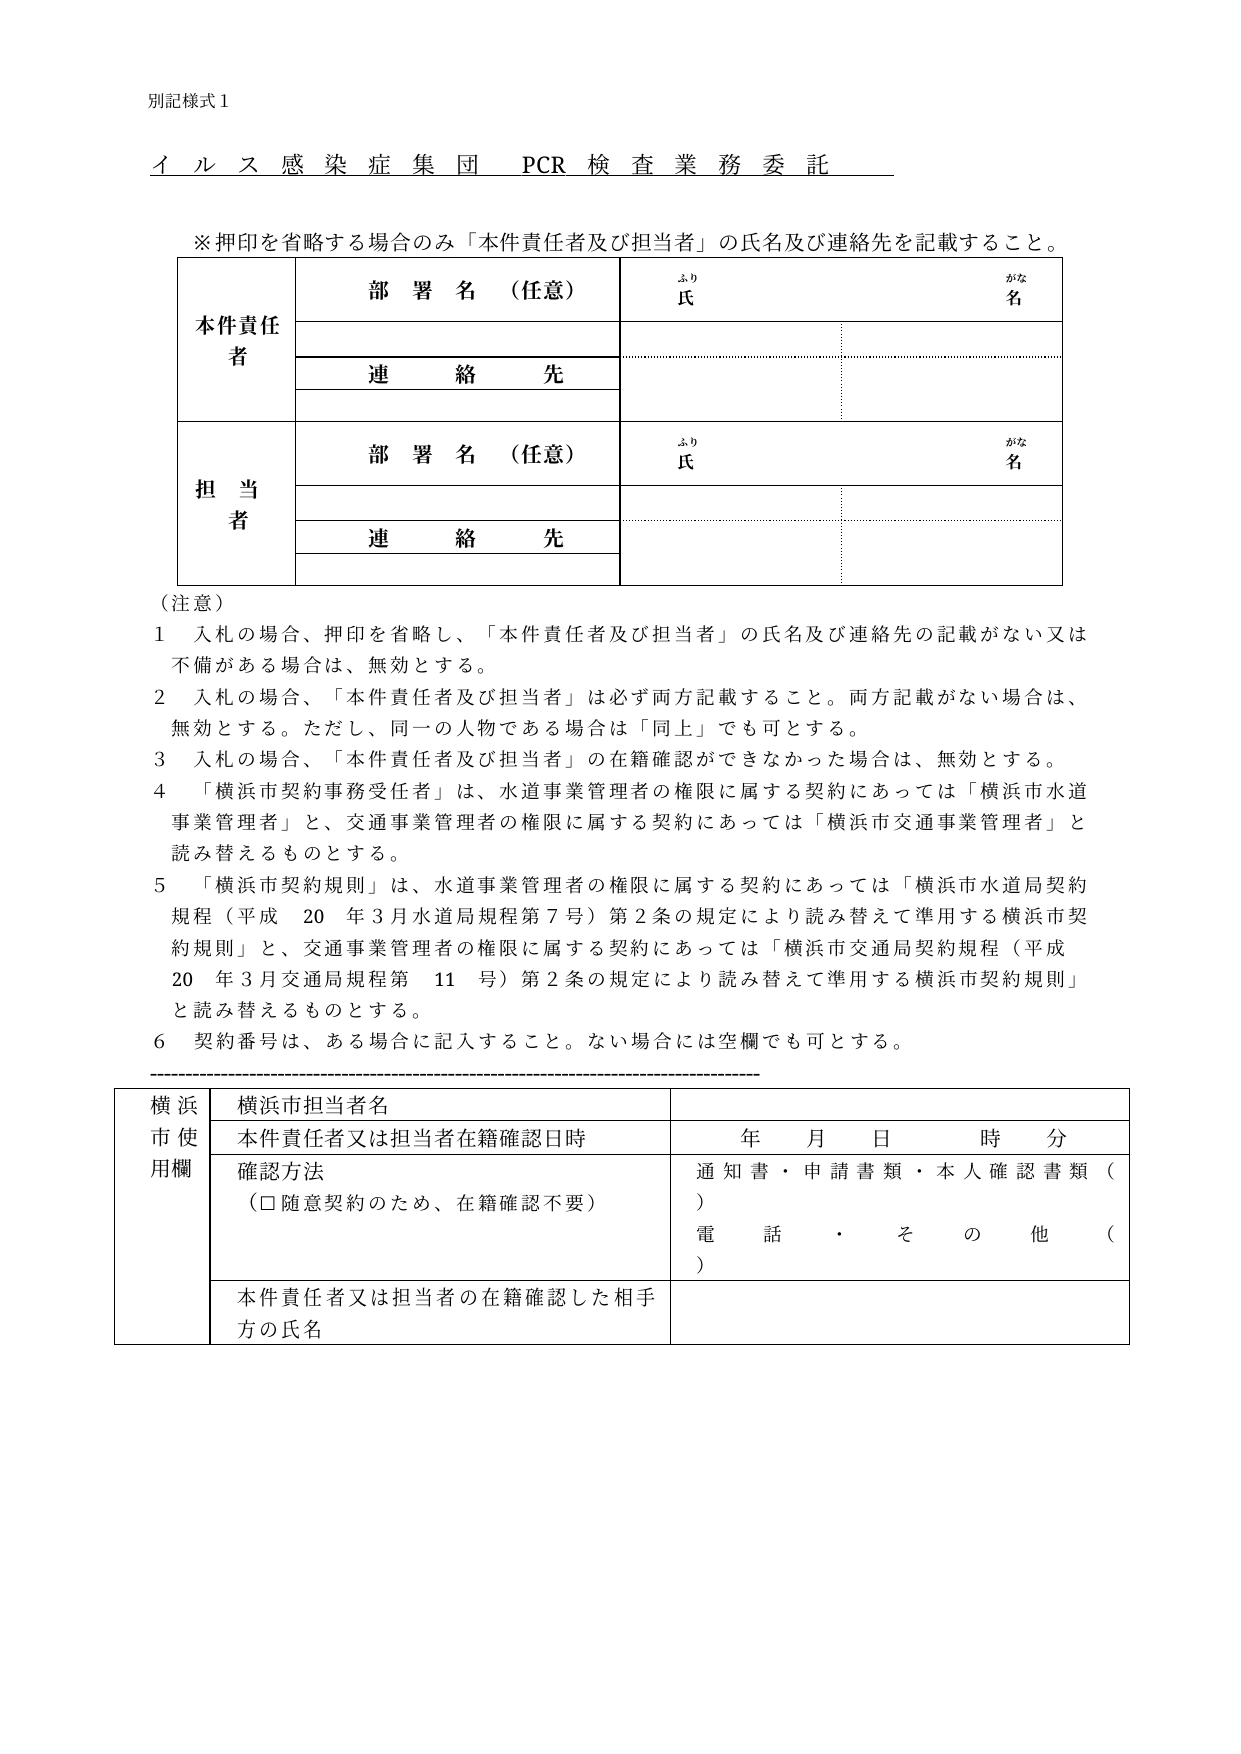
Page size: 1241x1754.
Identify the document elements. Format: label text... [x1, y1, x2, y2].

table_cell [671, 1281, 1129, 1344]
table_cell [621, 322, 841, 356]
table_cell 通知書・申請書類・本人確認書類（ ） 電話・その他（ ） [671, 1155, 1129, 1280]
table_cell 年 月 日 時 分 [671, 1121, 1129, 1154]
table_cell [841, 520, 1062, 585]
text ３ 入札の場合、「本件責任者及び担当者」の在籍確認ができなかった場合は、無効とする。 [150, 743, 1090, 774]
table_cell 連 絡 先 [296, 358, 619, 389]
table_cell [621, 486, 841, 520]
table_cell [296, 486, 619, 520]
text １ 入札の場合、押印を省略し、「本件責任者及び担当者」の氏名及び連絡先の記載がない又は不備がある場合は、無効とする。 [150, 618, 1090, 680]
table_cell [621, 356, 841, 421]
table_cell 確認方法 （随意契約のため、在籍確認不要） [211, 1155, 670, 1280]
table_cell 部 署 名 （任意） [296, 422, 619, 485]
table_cell [841, 486, 1062, 520]
table_header 横浜市使用欄 [115, 1089, 209, 1344]
table_cell [841, 356, 1062, 421]
table_cell [841, 322, 1062, 356]
text ５ 「横浜市契約規則」は、水道事業管理者の権限に属する契約にあっては「横浜市水道局契約規程（平成20年３月水道局規程第７号）第２条の規定により読み替えて準用する横浜市契約規則」と、交通事業管理者の権限に属する契約にあっては「横浜市交通局契約規程（平成20年３月交通局規程第11号）第２条の規定により読み替えて準用する横浜市契約規則」と読み替えるものとする。 [150, 868, 1090, 1025]
table_cell 本件責任者又は担当者の在籍確認した相手方の氏名 [211, 1281, 670, 1344]
table_cell 本件責任者又は担当者在籍確認日時 [211, 1121, 670, 1154]
table_cell [296, 390, 619, 421]
table_cell [296, 554, 619, 585]
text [150, 132, 1090, 194]
table_header 本件責任者 [178, 258, 295, 421]
table_header 横浜市担当者名 [211, 1089, 670, 1120]
text ２ 入札の場合、「本件責任者及び担当者」は必ず両方記載すること。両方記載がない場合は、無効とする。ただし、同一の人物である場合は「同上」でも可とする。 [150, 680, 1090, 743]
table_cell [621, 422, 1062, 485]
text -------------------------------------------------------------------------------------- [150, 1057, 1090, 1088]
table_cell 担当者 [178, 422, 295, 585]
text ４ 「横浜市契約事務受任者」は、水道事業管理者の権限に属する契約にあっては「横浜市水道事業管理者」と、交通事業管理者の権限に属する契約にあっては「横浜市交通事業管理者」と読み替えるものとする。 [150, 774, 1090, 868]
text ６ 契約番号は、ある場合に記入すること。ない場合には空欄でも可とする。 [150, 1025, 1090, 1057]
table_cell [296, 322, 619, 356]
text ※押印を省略する場合のみ「本件責任者及び担当者」の氏名及び連絡先を記載すること。 [150, 226, 1090, 257]
table_cell 連 絡 先 [296, 521, 619, 553]
table_header [621, 258, 1062, 321]
text （注意） [150, 586, 1090, 618]
table_header [671, 1089, 1129, 1120]
table_cell [621, 520, 841, 585]
table_header 部 署 名 （任意） [296, 258, 619, 321]
